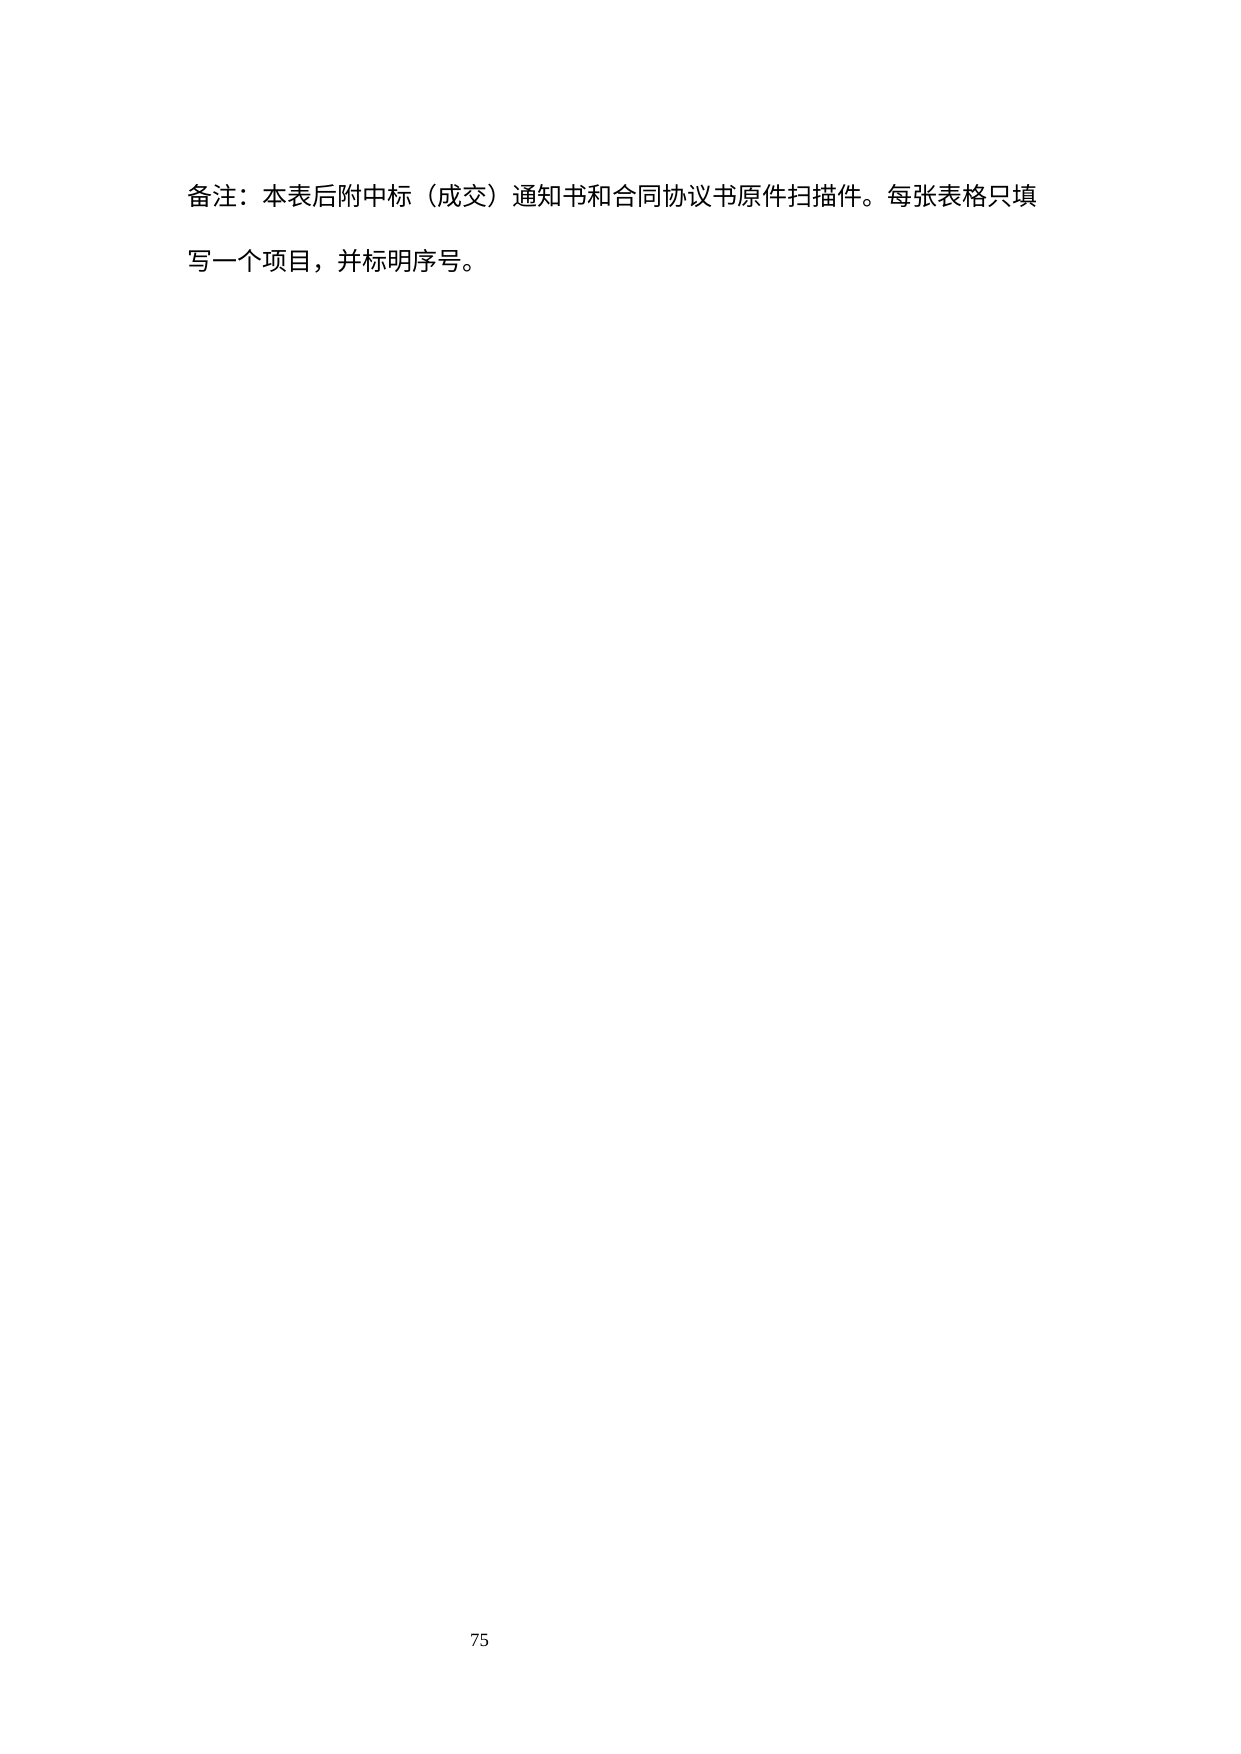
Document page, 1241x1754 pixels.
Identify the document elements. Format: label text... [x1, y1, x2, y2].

text 备注：本表后附中标（成交）通知书和合同协议书原件扫描件。每张表格只填写一个项目，并标明序号。 [187, 162, 1053, 292]
